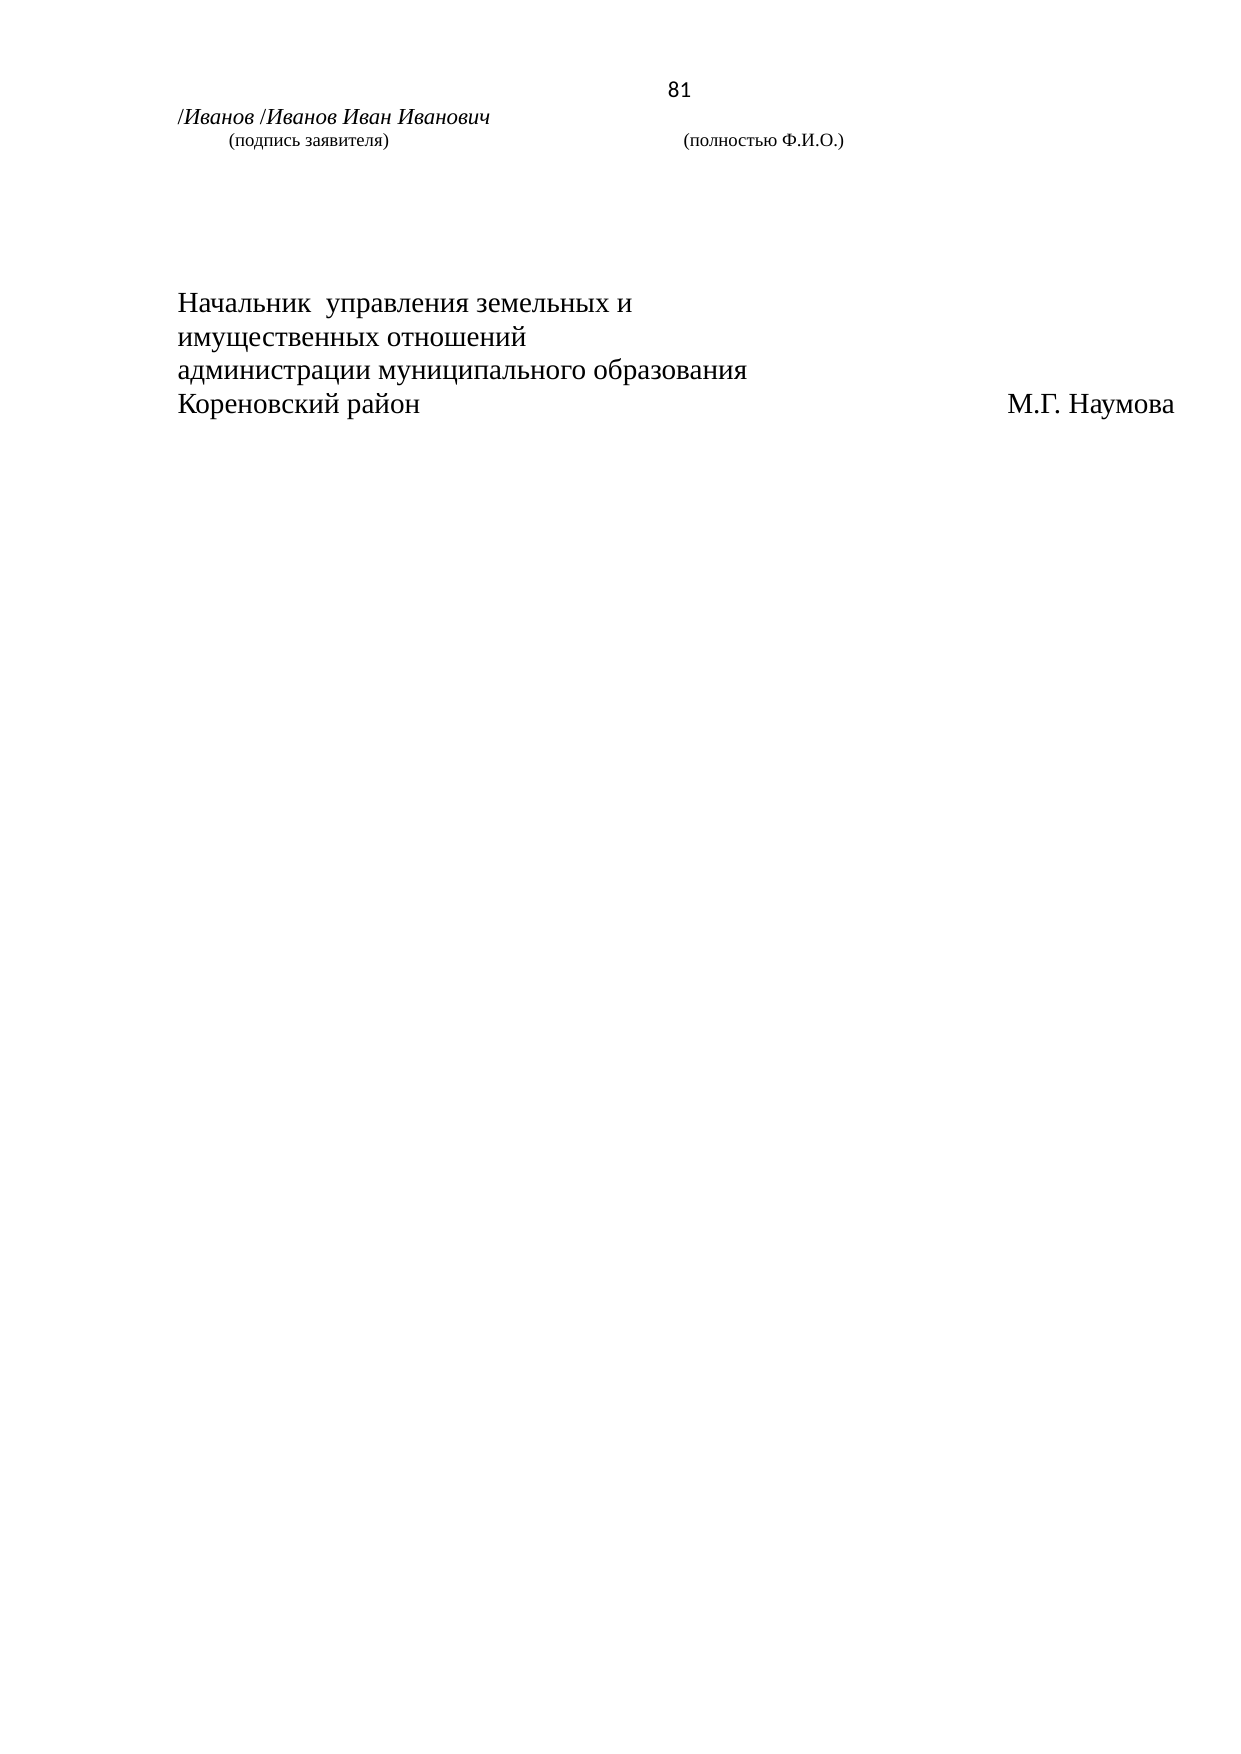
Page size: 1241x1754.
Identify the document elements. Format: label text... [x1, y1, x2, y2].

text (подпись заявителя) (полностью Ф.И.О.) [177, 129, 1181, 151]
text администрации муниципального образования [177, 352, 1181, 386]
text Кореновский район М.Г. Наумова [177, 386, 1181, 419]
text Начальник управления земельных и [177, 285, 1181, 319]
text имущественных отношений [177, 319, 1181, 352]
text /Иванов /Иванов Иван Иванович [177, 103, 1181, 129]
